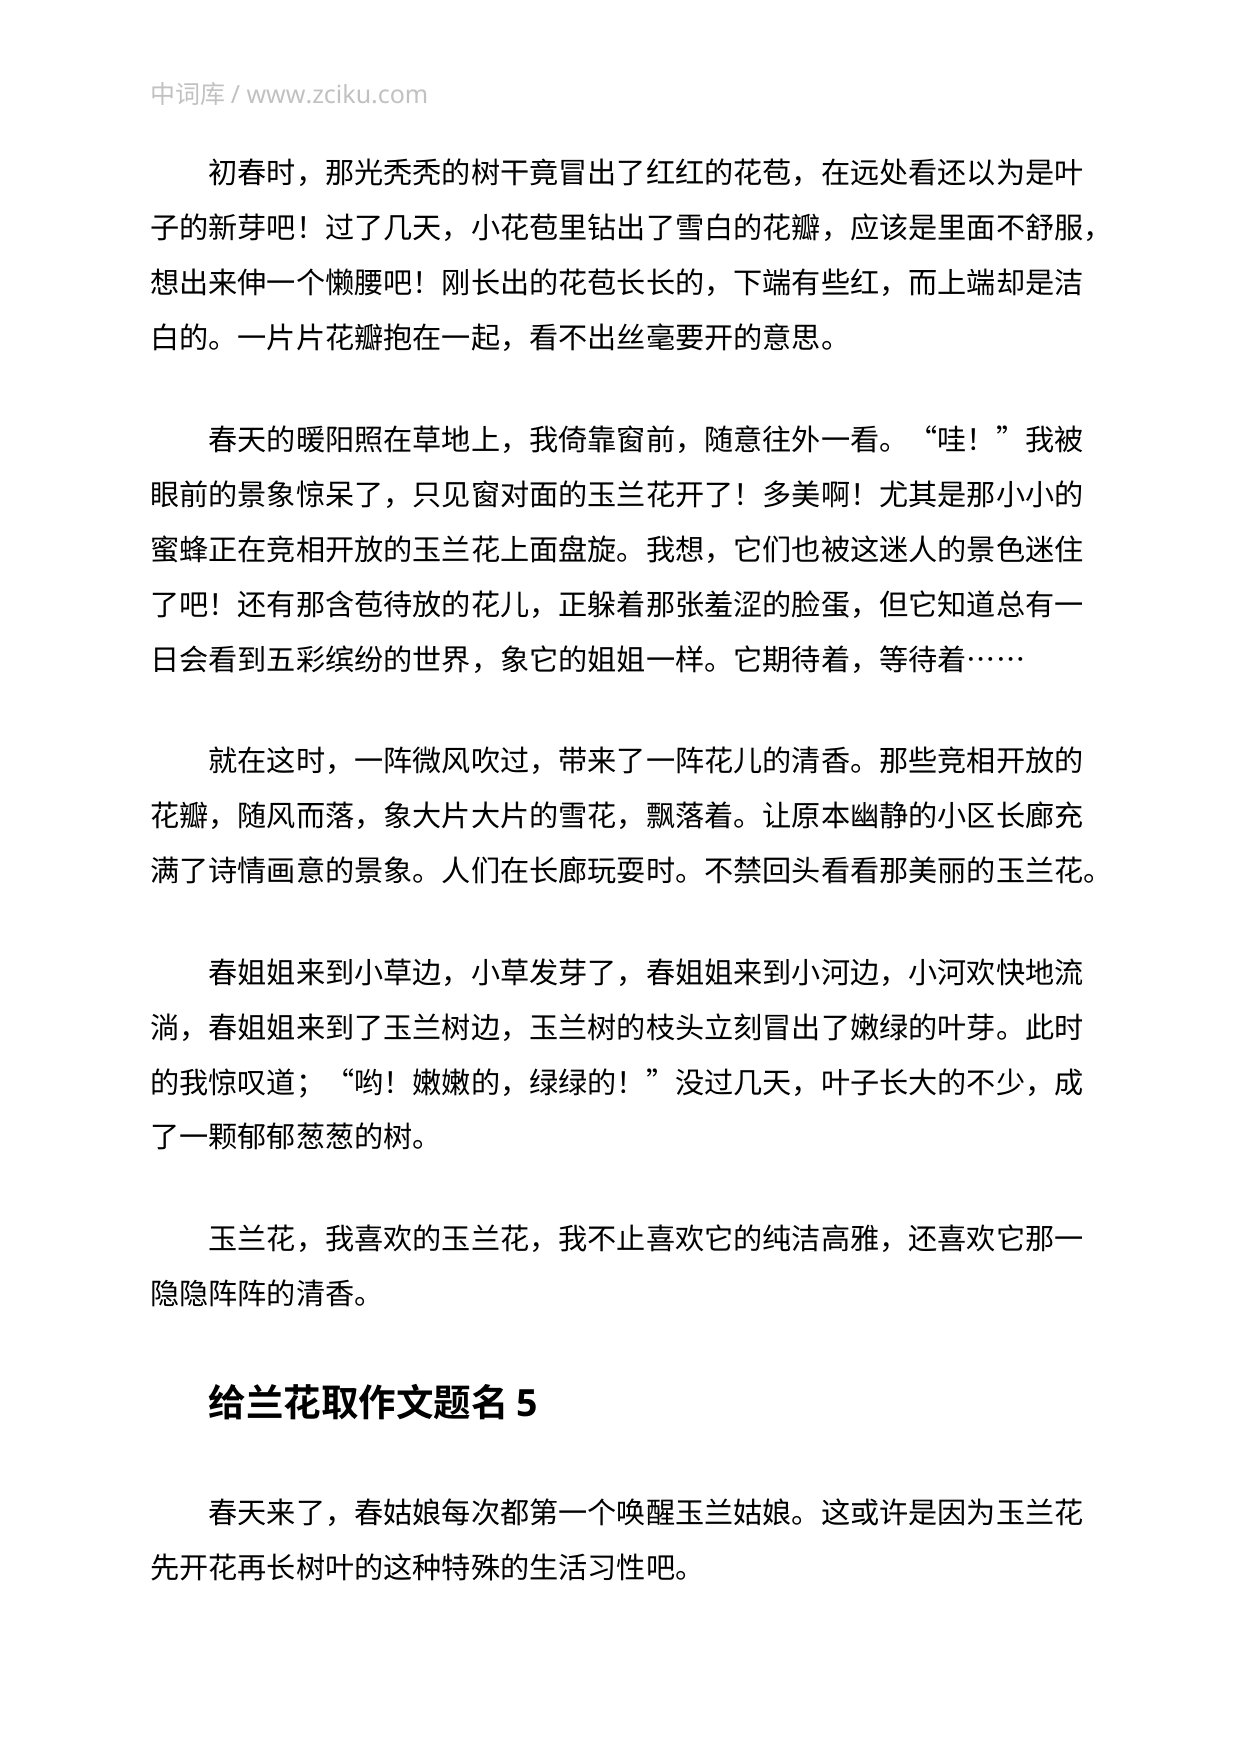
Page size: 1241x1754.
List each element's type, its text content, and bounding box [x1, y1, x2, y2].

text 春天的暖阳照在草地上，我倚靠窗前，随意往外一看。“哇！”我被眼前的景象惊呆了，只见窗对面的玉兰花开了！多美啊！尤其是那小小的蜜蜂正在竞相开放的玉兰花上面盘旋。我想，它们也被这迷人的景色迷住了吧！还有那含苞待放的花儿，正躲着那张羞涩的脸蛋，但它知道总有一日会看到五彩缤纷的世界，象它的姐姐一样。它期待着，等待着…… [150, 416, 1090, 678]
text 就在这时，一阵微风吹过，带来了一阵花儿的清香。那些竞相开放的花瓣，随风而落，象大片大片的雪花，飘落着。让原本幽静的小区长廊充满了诗情画意的景象。人们在长廊玩耍时。不禁回头看看那美丽的玉兰花。 [150, 738, 1090, 890]
text 给兰花取作文题名5 [150, 1372, 1090, 1427]
text 春姐姐来到小草边，小草发芽了，春姐姐来到小河边，小河欢快地流淌，春姐姐来到了玉兰树边，玉兰树的枝头立刻冒出了嫩绿的叶芽。此时的我惊叹道；“哟！嫩嫩的，绿绿的！”没过几天，叶子长大的不少，成了一颗郁郁葱葱的树。 [150, 949, 1090, 1156]
text 玉兰花，我喜欢的玉兰花，我不止喜欢它的纯洁高雅，还喜欢它那一隐隐阵阵的清香。 [150, 1216, 1090, 1313]
text 初春时，那光秃秃的树干竟冒出了红红的花苞，在远处看还以为是叶子的新芽吧！过了几天，小花苞里钻出了雪白的花瓣，应该是里面不舒服，想出来伸一个懒腰吧！刚长出的花苞长长的，下端有些红，而上端却是洁白的。一片片花瓣抱在一起，看不出丝毫要开的意思。 [150, 150, 1090, 357]
text 春天来了，春姑娘每次都第一个唤醒玉兰姑娘。这或许是因为玉兰花先开花再长树叶的这种特殊的生活习性吧。 [150, 1490, 1090, 1587]
